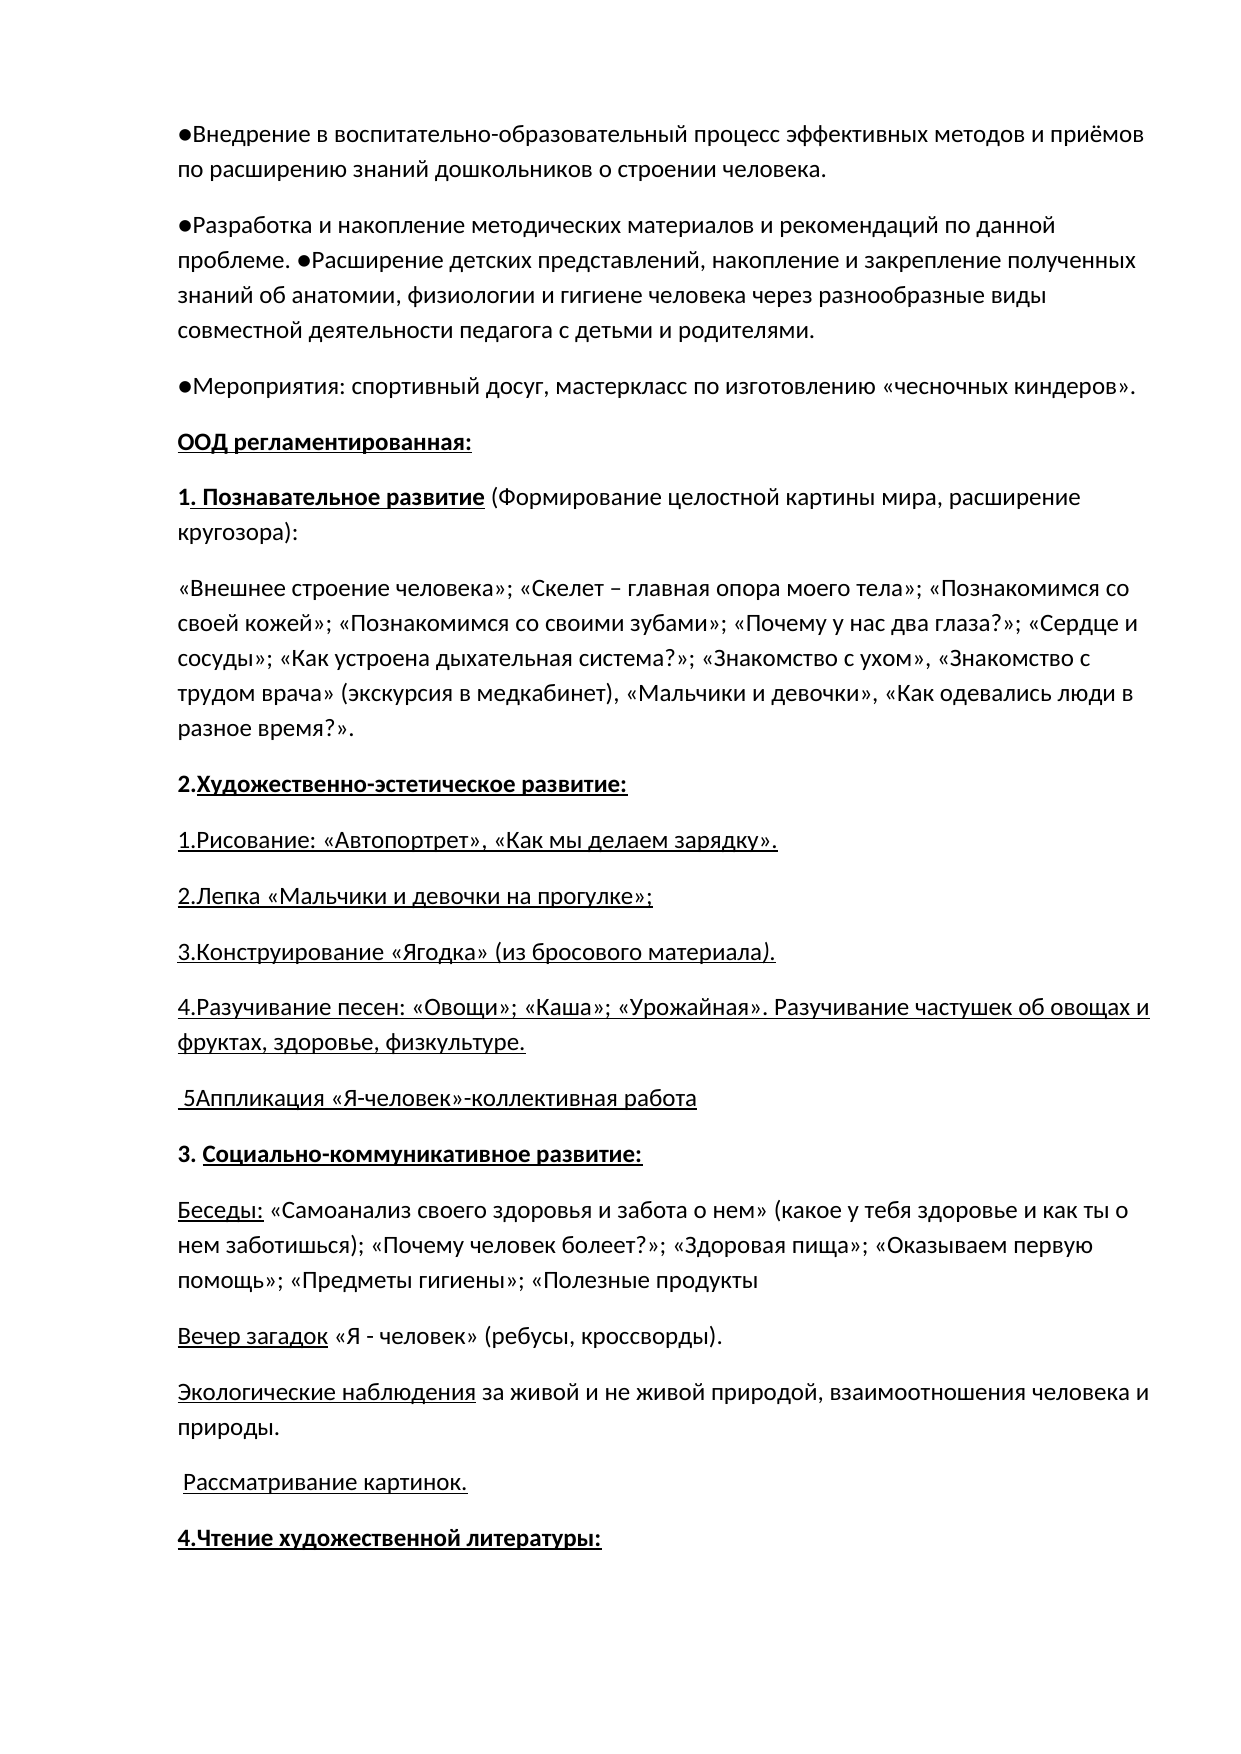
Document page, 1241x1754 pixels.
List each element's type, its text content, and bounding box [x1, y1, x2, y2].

text ●Разработка и накопление методических материалов и рекомендаций по данной проблеме. ●Расширение детских представлений, накопление и закрепление полученных знаний об анатомии, физиологии и гигиене человека через разнообразные виды совместной деятельности педагога с детьми и родителями. [177, 209, 1152, 344]
text Беседы: «Самоанализ своего здоровья и забота о нем» (какое у тебя здоровье и как ты о нем заботишься); «Почему человек болеет?»; «Здоровая пища»; «Оказываем первую помощь»; «Предметы гигиены»; «Полезные продукты [177, 1194, 1152, 1294]
text 2.Художественно-эстетическое развитие: [177, 768, 1152, 799]
text 1.Рисование: «Автопортрет», «Как мы делаем зарядку». [177, 824, 1152, 854]
text Экологические наблюдения за живой и не живой природой, взаимоотношения человека и природы. [177, 1376, 1152, 1441]
text 4.Чтение художественной литературы: [177, 1522, 1152, 1553]
text 5Аппликация «Я-человек»-коллективная работа [177, 1082, 1152, 1113]
text ●Внедрение в воспитательно-образовательный процесс эффективных методов и приёмов по расширению знаний дошкольников о строении человека. [177, 118, 1152, 184]
text 3. Социально-коммуникативное развитие: [177, 1138, 1152, 1169]
text «Внешнее строение человека»; «Скелет – главная опора моего тела»; «Познакомимся со своей кожей»; «Познакомимся со своими зубами»; «Почему у нас два глаза?»; «Сердце и сосуды»; «Как устроена дыхательная система?»; «Знакомство с ухом», «Знакомство с трудом врача» (экскурсия в медкабинет), «Мальчики и девочки», «Как одевались люди в разное время?». [177, 572, 1152, 743]
text 3.Конструирование «Ягодка» (из бросового материала). [177, 936, 1152, 966]
text 4.Разучивание песен: «Овощи»; «Каша»; «Урожайная». Разучивание частушек об овощах и фруктах, здоровье, физкультуре. [177, 991, 1152, 1057]
text Рассматривание картинок. [177, 1466, 1152, 1497]
text ООД регламентированная: [177, 426, 1152, 456]
text ●Мероприятия: спортивный досуг, мастеркласс по изготовлению «чесночных киндеров». [177, 370, 1152, 400]
text 2.Лепка «Мальчики и девочки на прогулке»; [177, 880, 1152, 910]
text Вечер загадок «Я - человек» (ребусы, кроссворды). [177, 1320, 1152, 1350]
text 1. Познавательное развитие (Формирование целостной картины мира, расширение кругозора): [177, 481, 1152, 547]
